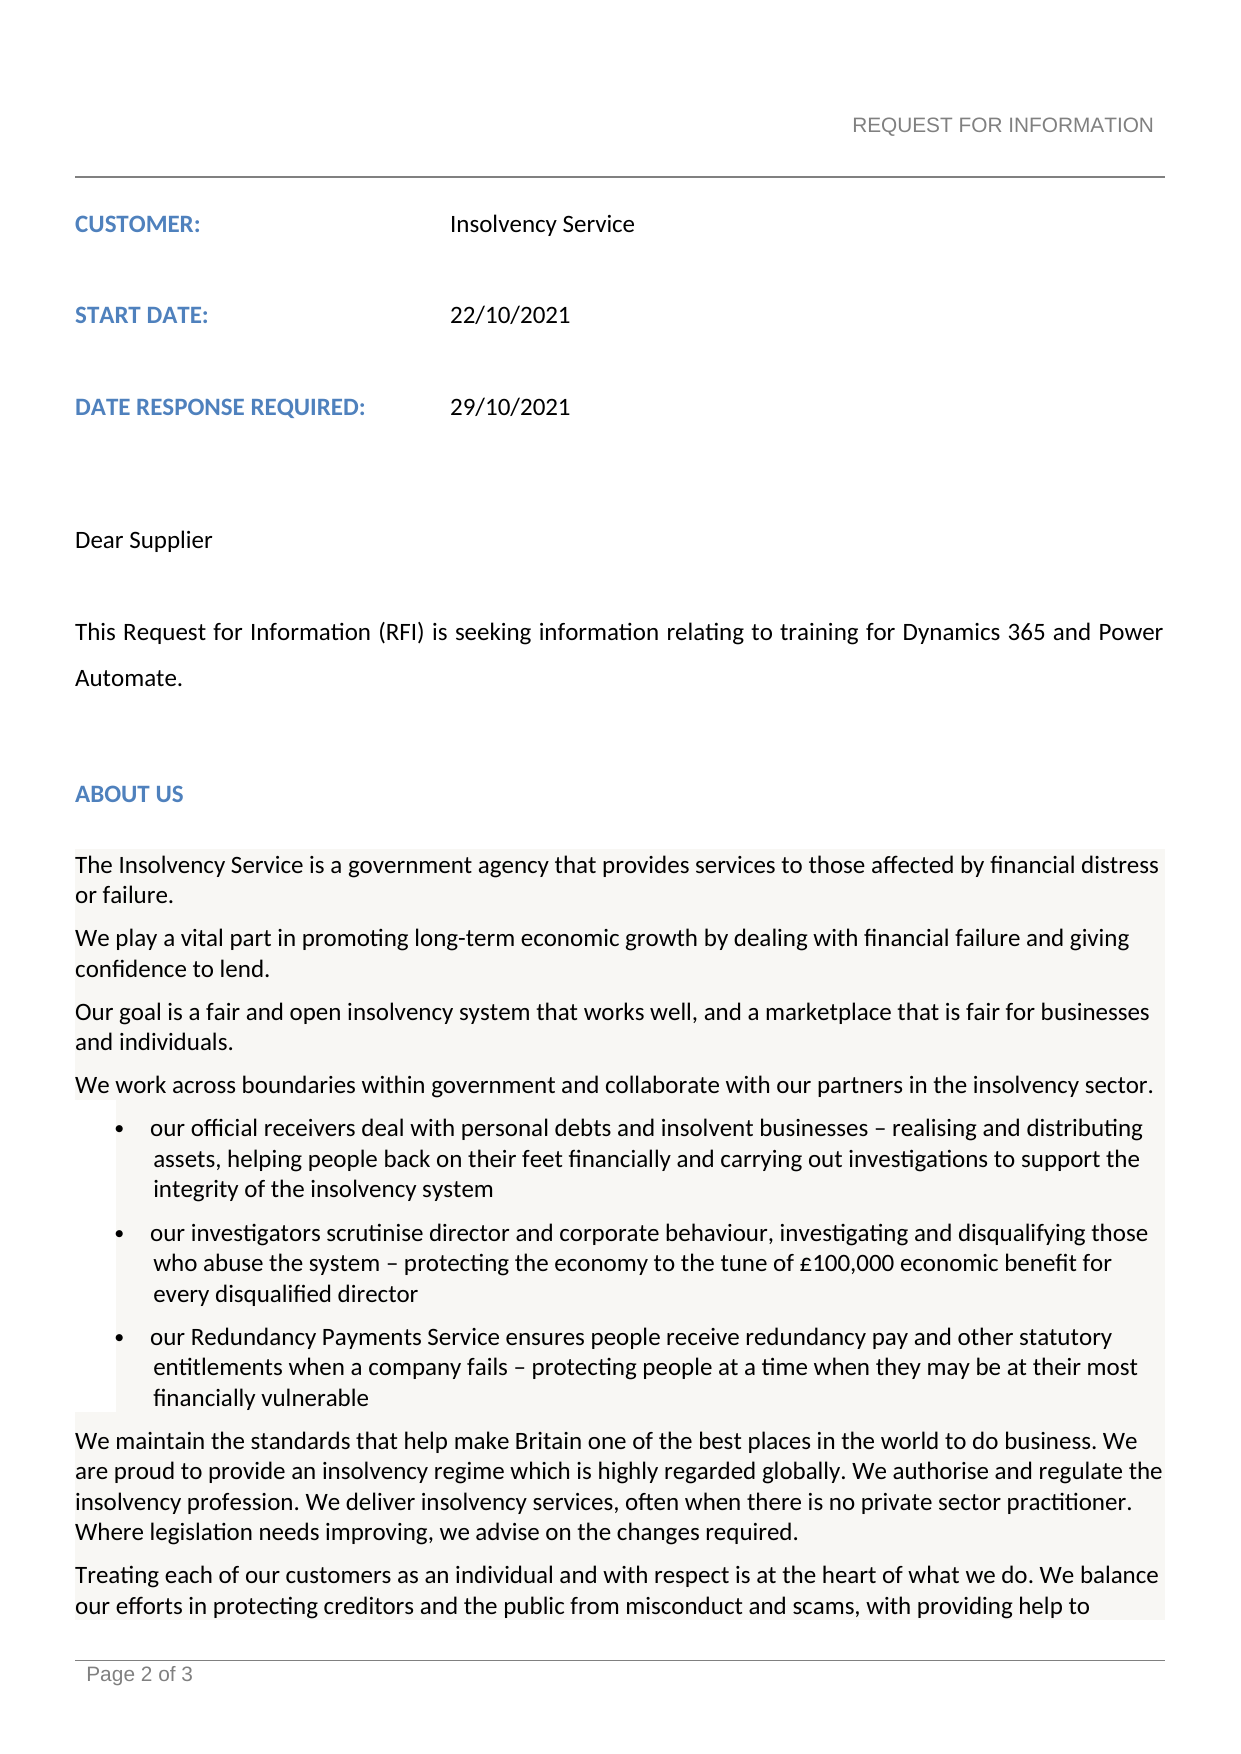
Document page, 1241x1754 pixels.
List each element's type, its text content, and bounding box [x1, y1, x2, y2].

text DATE RESPONSE REQUIRED: 29/10/2021 [75, 391, 1165, 464]
text We work across boundaries within government and collaborate with our partners in the insolvency sector. [75, 1069, 1165, 1100]
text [75, 1559, 1165, 1620]
list our investigators scrutinise director and corporate behaviour, investigating and disqualifying those who abuse the system – protecting the economy to the tune of £100,000 economic benefit for every disqualified director [116, 1217, 1165, 1308]
text Dear Supplier [75, 524, 1165, 555]
text CUSTOMER: Insolvency Service [75, 208, 1165, 238]
text The Insolvency Service is a government agency that provides services to those affected by financial distress or failure. [75, 849, 1165, 910]
text START DATE: 22/10/2021 [75, 299, 1165, 330]
list our official receivers deal with personal debts and insolvent businesses – realising and distributing assets, helping people back on their feet financially and carrying out investigations to support the integrity of the insolvency system [116, 1113, 1165, 1204]
text We maintain the standards that help make Britain one of the best places in the world to do business. We are proud to provide an insolvency regime which is highly regarded globally. We authorise and regulate the insolvency profession. We deliver insolvency services, often when there is no private sector practitioner. Where legislation needs improving, we advise on the changes required. [75, 1425, 1165, 1547]
text Our goal is a fair and open insolvency system that works well, and a marketplace that is fair for businesses and individuals. [75, 996, 1165, 1057]
subtitle ABOUT US [75, 778, 1165, 809]
list our Redundancy Payments Service ensures people receive redundancy pay and other statutory entitlements when a company fails – protecting people at a time when they may be at their most financially vulnerable [116, 1321, 1165, 1412]
text This Request for Information (RFI) is seeking information relating to training for Dynamics 365 and Power Automate. [75, 616, 1165, 692]
text We play a vital part in promoting long-term economic growth by dealing with financial failure and giving confidence to lend. [75, 922, 1165, 983]
